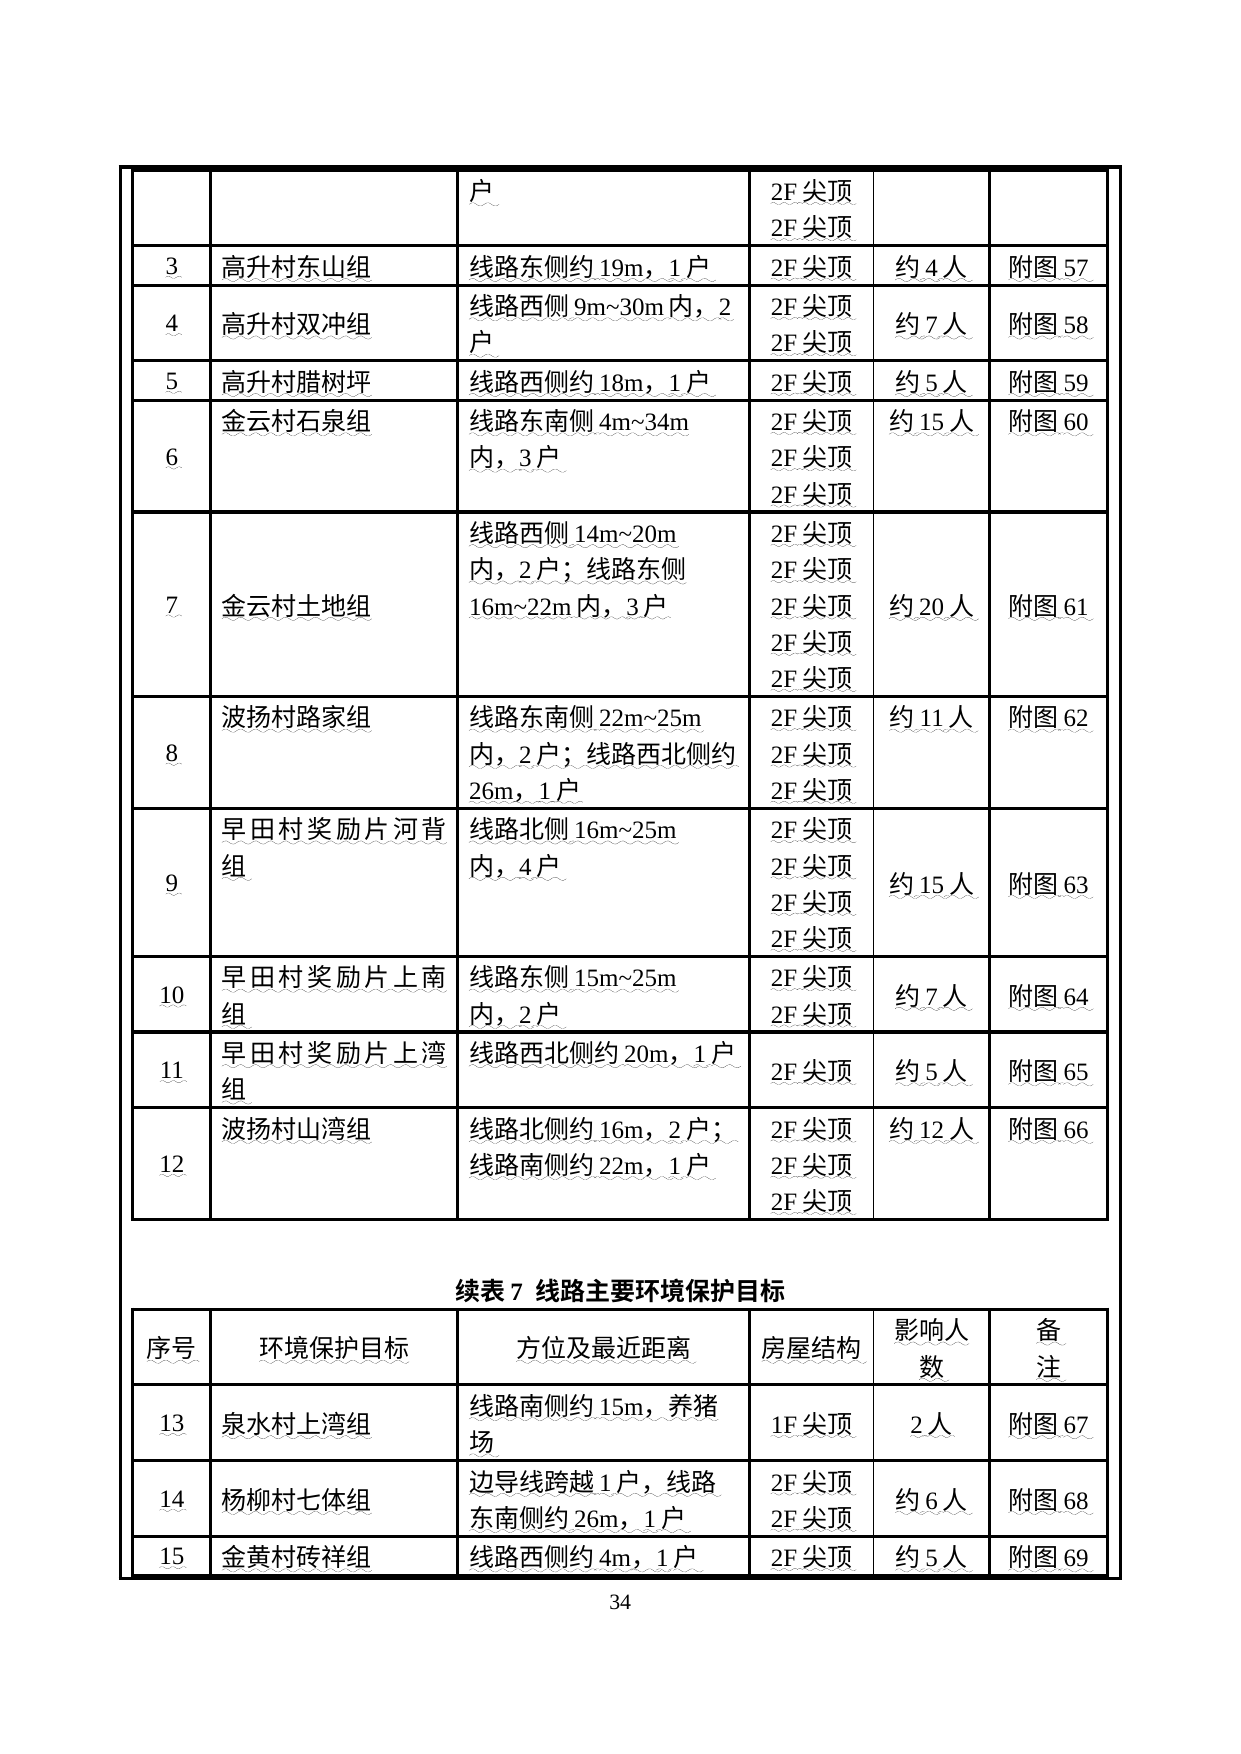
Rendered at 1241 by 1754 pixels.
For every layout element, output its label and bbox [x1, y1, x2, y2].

table_cell [122, 169, 1119, 1577]
